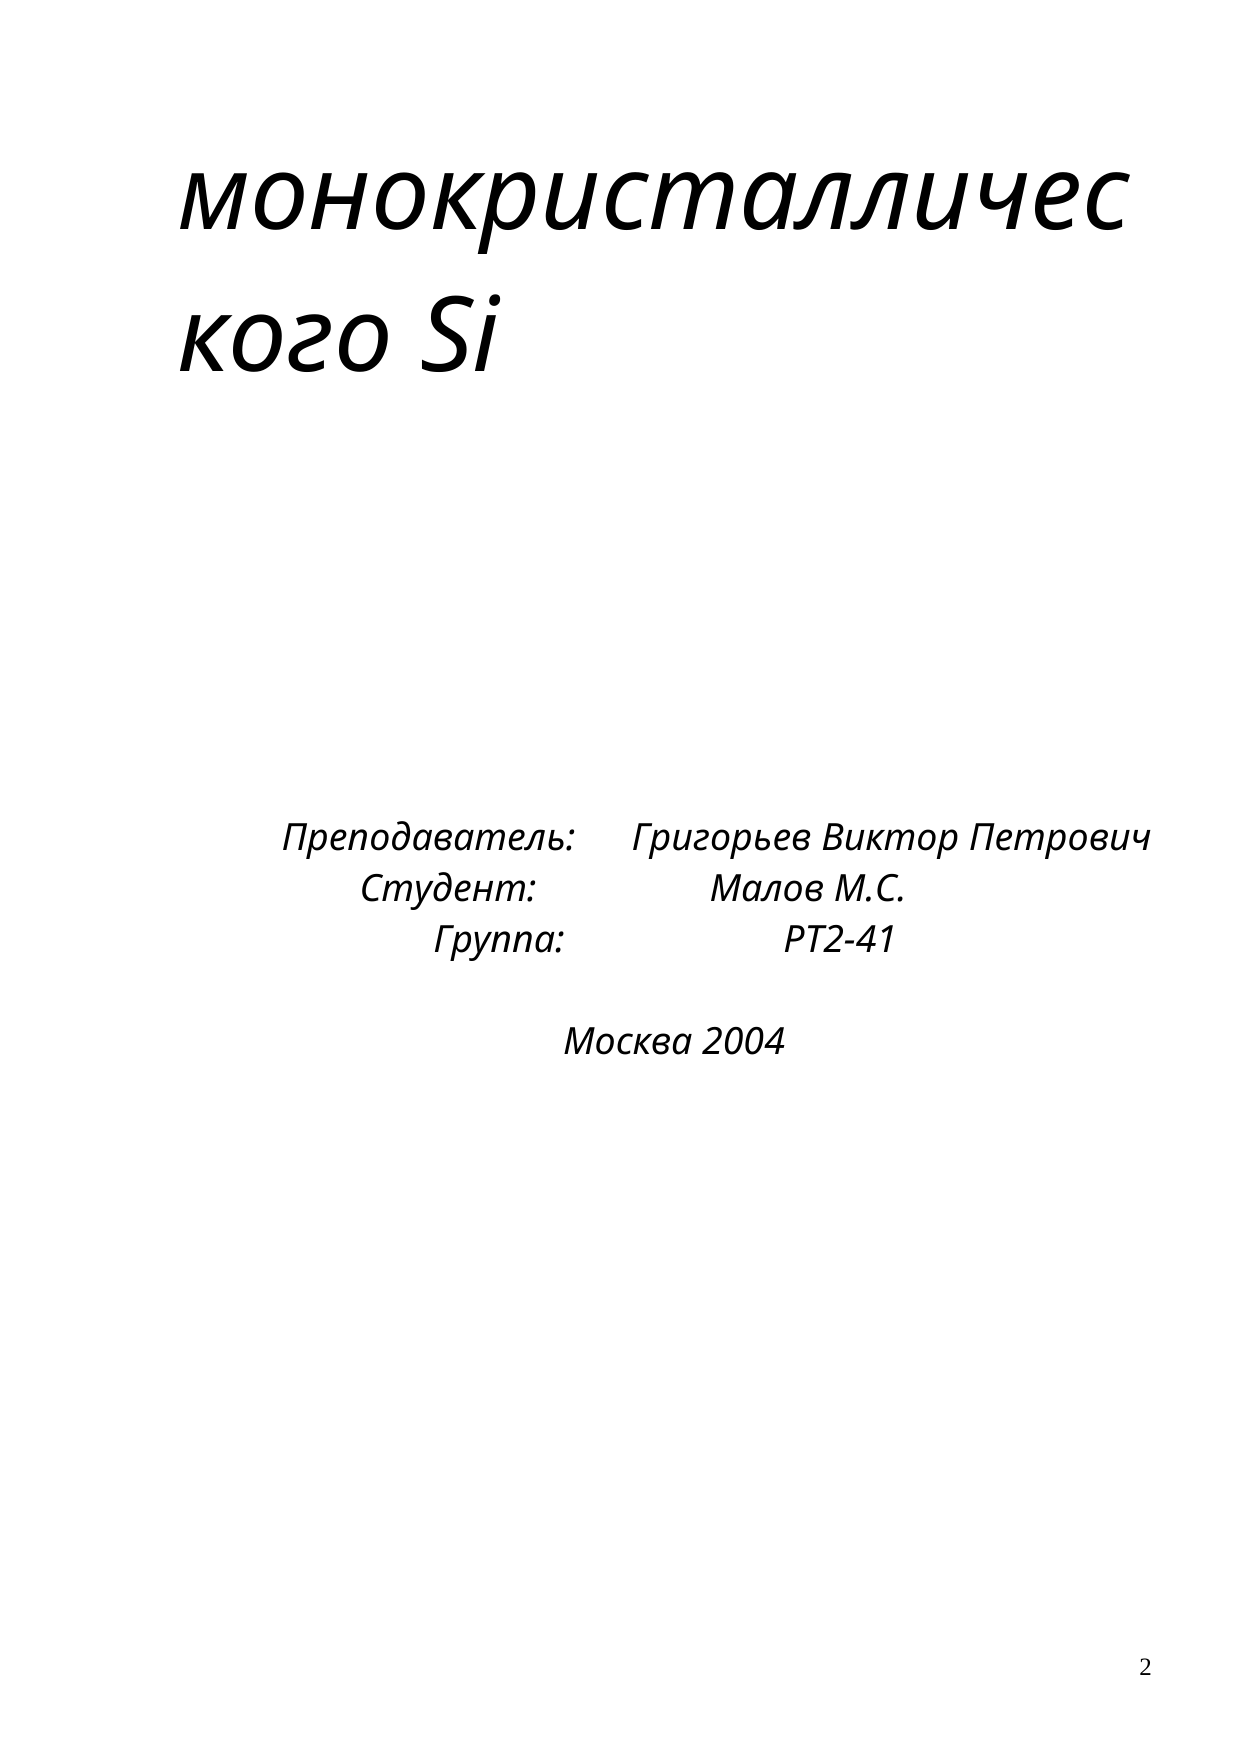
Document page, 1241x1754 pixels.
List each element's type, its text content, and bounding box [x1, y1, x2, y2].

text Студент: Малов М.С. [177, 861, 1152, 912]
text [177, 118, 1152, 402]
text Преподаватель: Григорьев Виктор Петрович [177, 810, 1152, 861]
text Москва 2004 [177, 1014, 1152, 1065]
text Группа: РТ2-41 [177, 912, 1152, 963]
